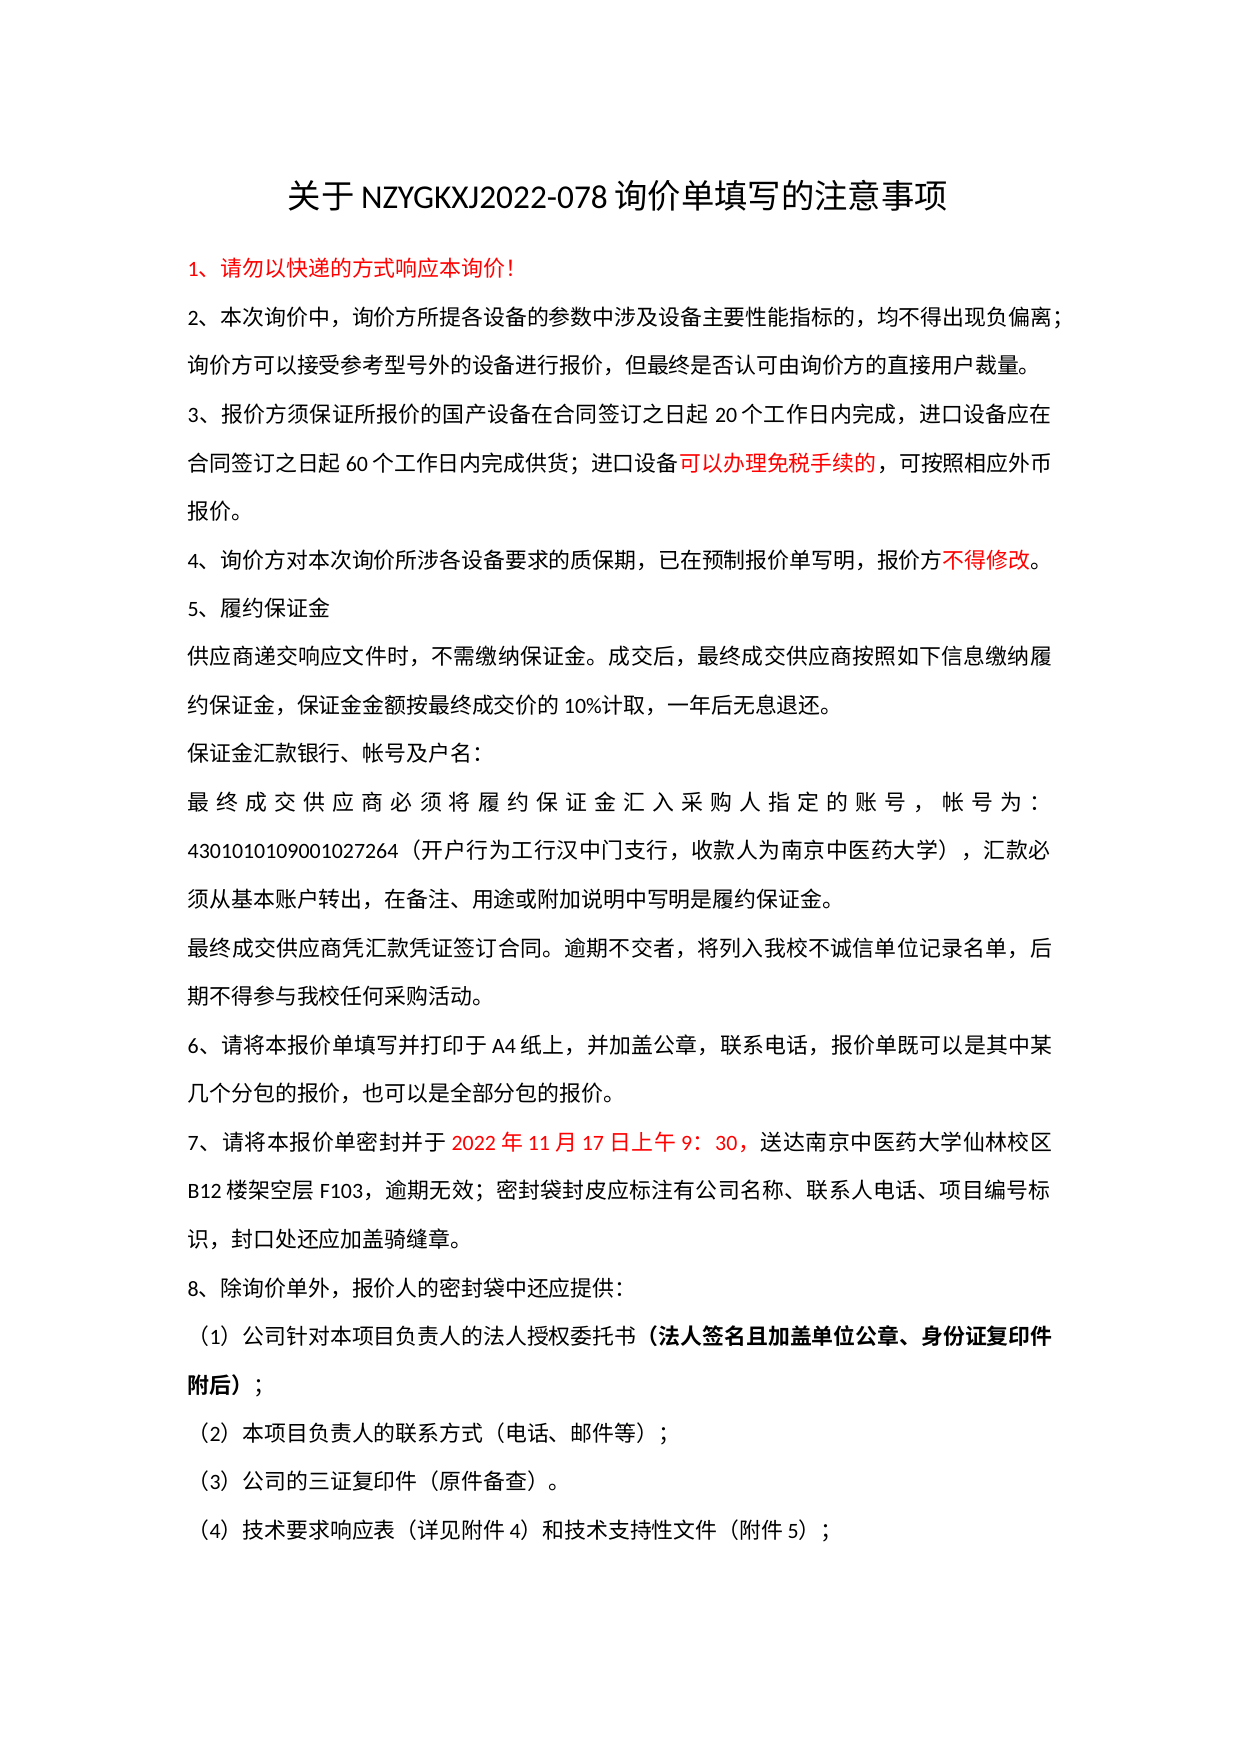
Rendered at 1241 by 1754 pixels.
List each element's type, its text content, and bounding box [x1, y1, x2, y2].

text 2、本次询价中，询价方所提各设备的参数中涉及设备主要性能指标的，均不得出现负偏离；询价方可以接受参考型号外的设备进行报价，但最终是否认可由询价方的直接用户裁量。 [187, 299, 1053, 381]
text 关于NZYGKXJ2022-078询价单填写的注意事项 [187, 162, 1053, 227]
text 保证金汇款银行、帐号及户名： [187, 736, 1053, 768]
text 5、履约保证金 [187, 591, 1053, 623]
text 最终成交供应商必须将履约保证金汇入采购人指定的账号，帐号为：4301010109001027264（开户行为工行汉中门支行，收款人为南京中医药大学），汇款必须从基本账户转出，在备注、用途或附加说明中写明是履约保证金。 [187, 784, 1053, 914]
text （2）本项目负责人的联系方式（电话、邮件等）； [187, 1416, 1053, 1448]
text 7、请将本报价单密封并于2022年11月17日上午9：30，送达南京中医药大学仙林校区B12楼架空层F103，逾期无效；密封袋封皮应标注有公司名称、联系人电话、项目编号标识，封口处还应加盖骑缝章。 [187, 1124, 1053, 1254]
text 4、询价方对本次询价所涉各设备要求的质保期，已在预制报价单写明，报价方不得修改。 [187, 542, 1053, 575]
text （4）技术要求响应表（详见附件4）和技术支持性文件（附件5）； [187, 1512, 1053, 1545]
text 最终成交供应商凭汇款凭证签订合同。逾期不交者，将列入我校不诚信单位记录名单，后期不得参与我校任何采购活动。 [187, 930, 1053, 1011]
text 8、除询价单外，报价人的密封袋中还应提供： [187, 1270, 1053, 1303]
text 1、请勿以快递的方式响应本询价！ [187, 251, 1053, 283]
text 6、请将本报价单填写并打印于A4纸上，并加盖公章，联系电话，报价单既可以是其中某几个分包的报价，也可以是全部分包的报价。 [187, 1027, 1053, 1108]
text 3、报价方须保证所报价的国产设备在合同签订之日起20个工作日内完成，进口设备应在合同签订之日起60个工作日内完成供货；进口设备可以办理免税手续的，可按照相应外币报价。 [187, 396, 1053, 526]
text （1）公司针对本项目负责人的法人授权委托书（法人签名且加盖单位公章、身份证复印件附后）； [187, 1318, 1053, 1400]
text 供应商递交响应文件时，不需缴纳保证金。成交后，最终成交供应商按照如下信息缴纳履约保证金，保证金金额按最终成交价的10%计取，一年后无息退还。 [187, 639, 1053, 720]
text （3）公司的三证复印件（原件备查）。 [187, 1464, 1053, 1496]
